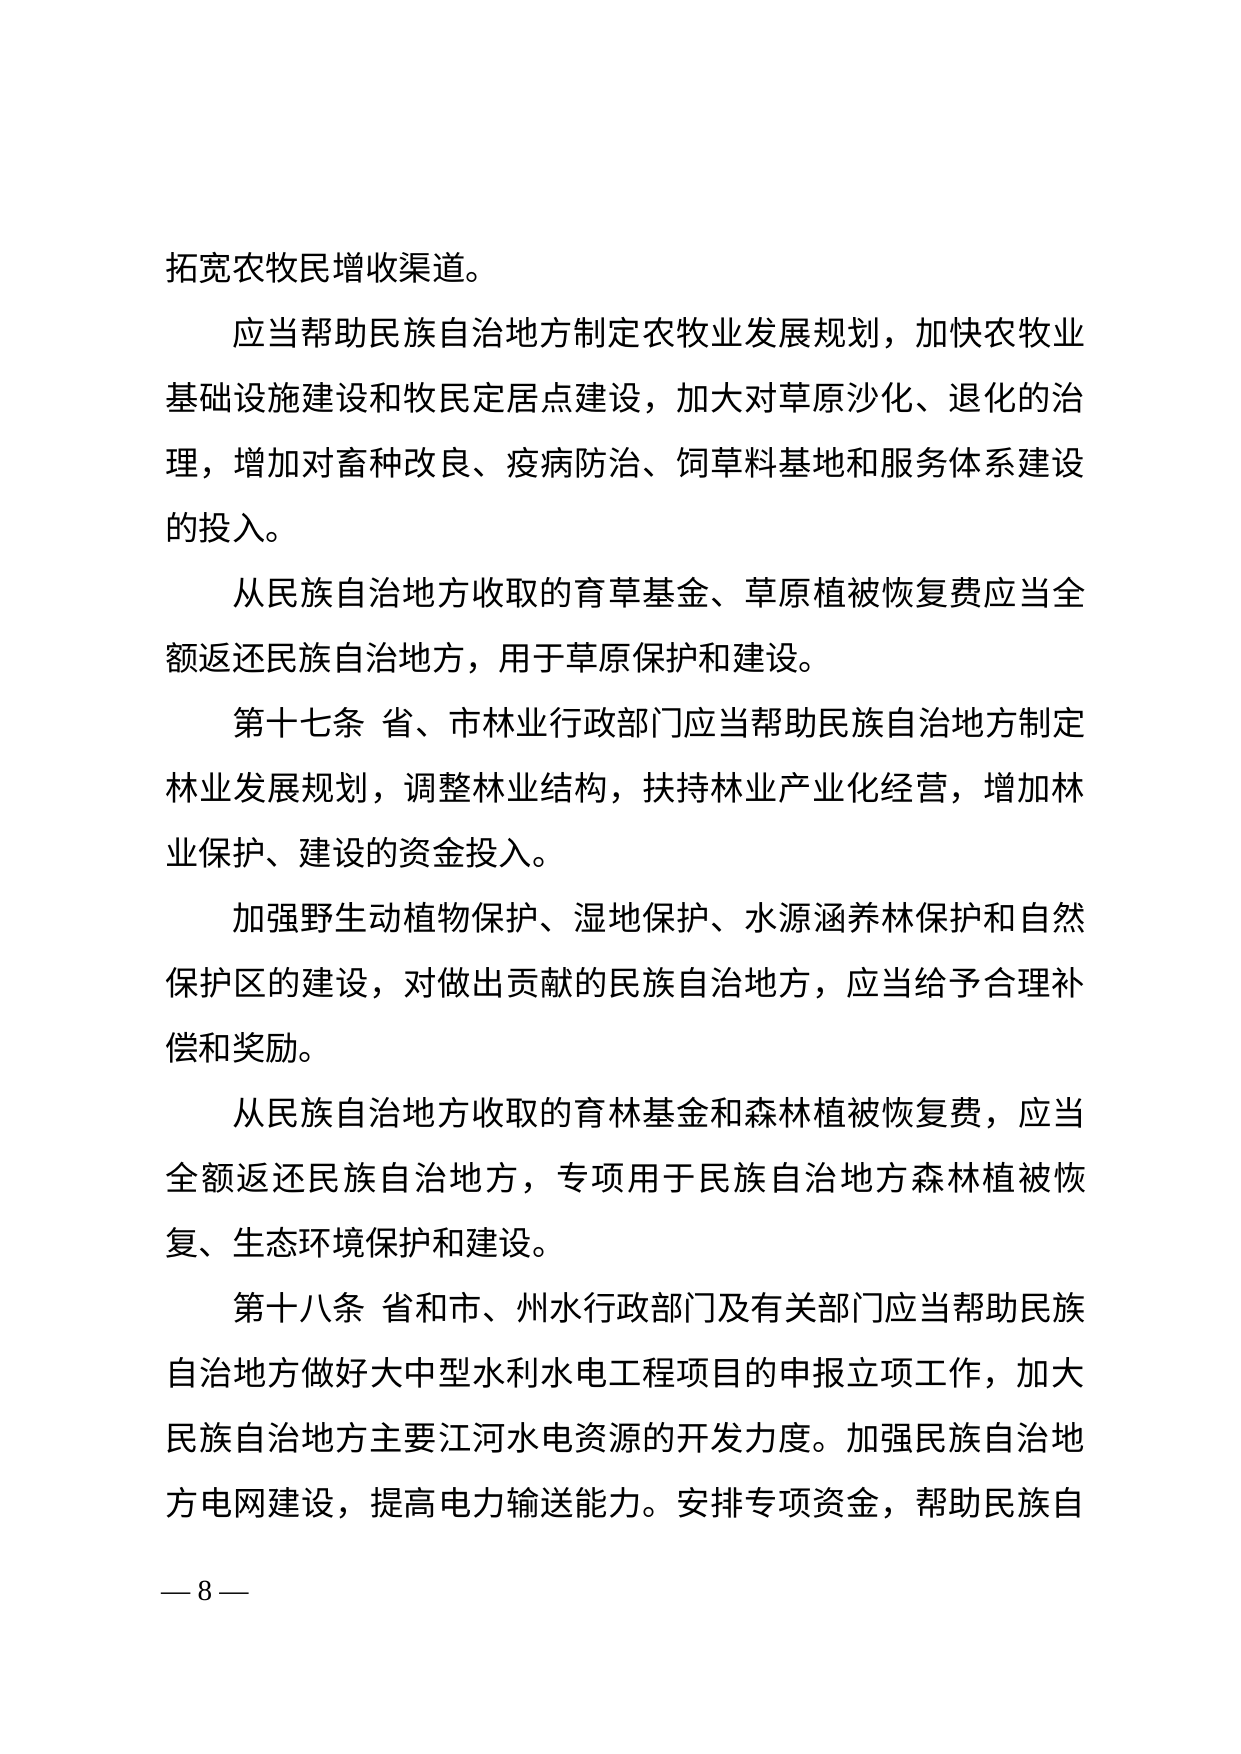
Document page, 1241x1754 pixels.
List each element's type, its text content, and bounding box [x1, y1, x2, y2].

text 从民族自治地方收取的育林基金和森林植被恢复费，应当全额返还民族自治地方，专项用于民族自治地方森林植被恢复、生态环境保护和建设。 [165, 1078, 1087, 1273]
text 第十七条 省、市林业行政部门应当帮助民族自治地方制定林业发展规划，调整林业结构，扶持林业产业化经营，增加林业保护、建设的资金投入。 [165, 688, 1087, 883]
text 加强野生动植物保护、湿地保护、水源涵养林保护和自然保护区的建设，对做出贡献的民族自治地方，应当给予合理补偿和奖励。 [165, 883, 1087, 1078]
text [165, 1273, 1087, 1533]
text 应当帮助民族自治地方制定农牧业发展规划，加快农牧业基础设施建设和牧民定居点建设，加大对草原沙化、退化的治理，增加对畜种改良、疫病防治、饲草料基地和服务体系建设的投入。 [165, 298, 1087, 558]
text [165, 233, 1087, 298]
text 从民族自治地方收取的育草基金、草原植被恢复费应当全额返还民族自治地方，用于草原保护和建设。 [165, 558, 1087, 688]
